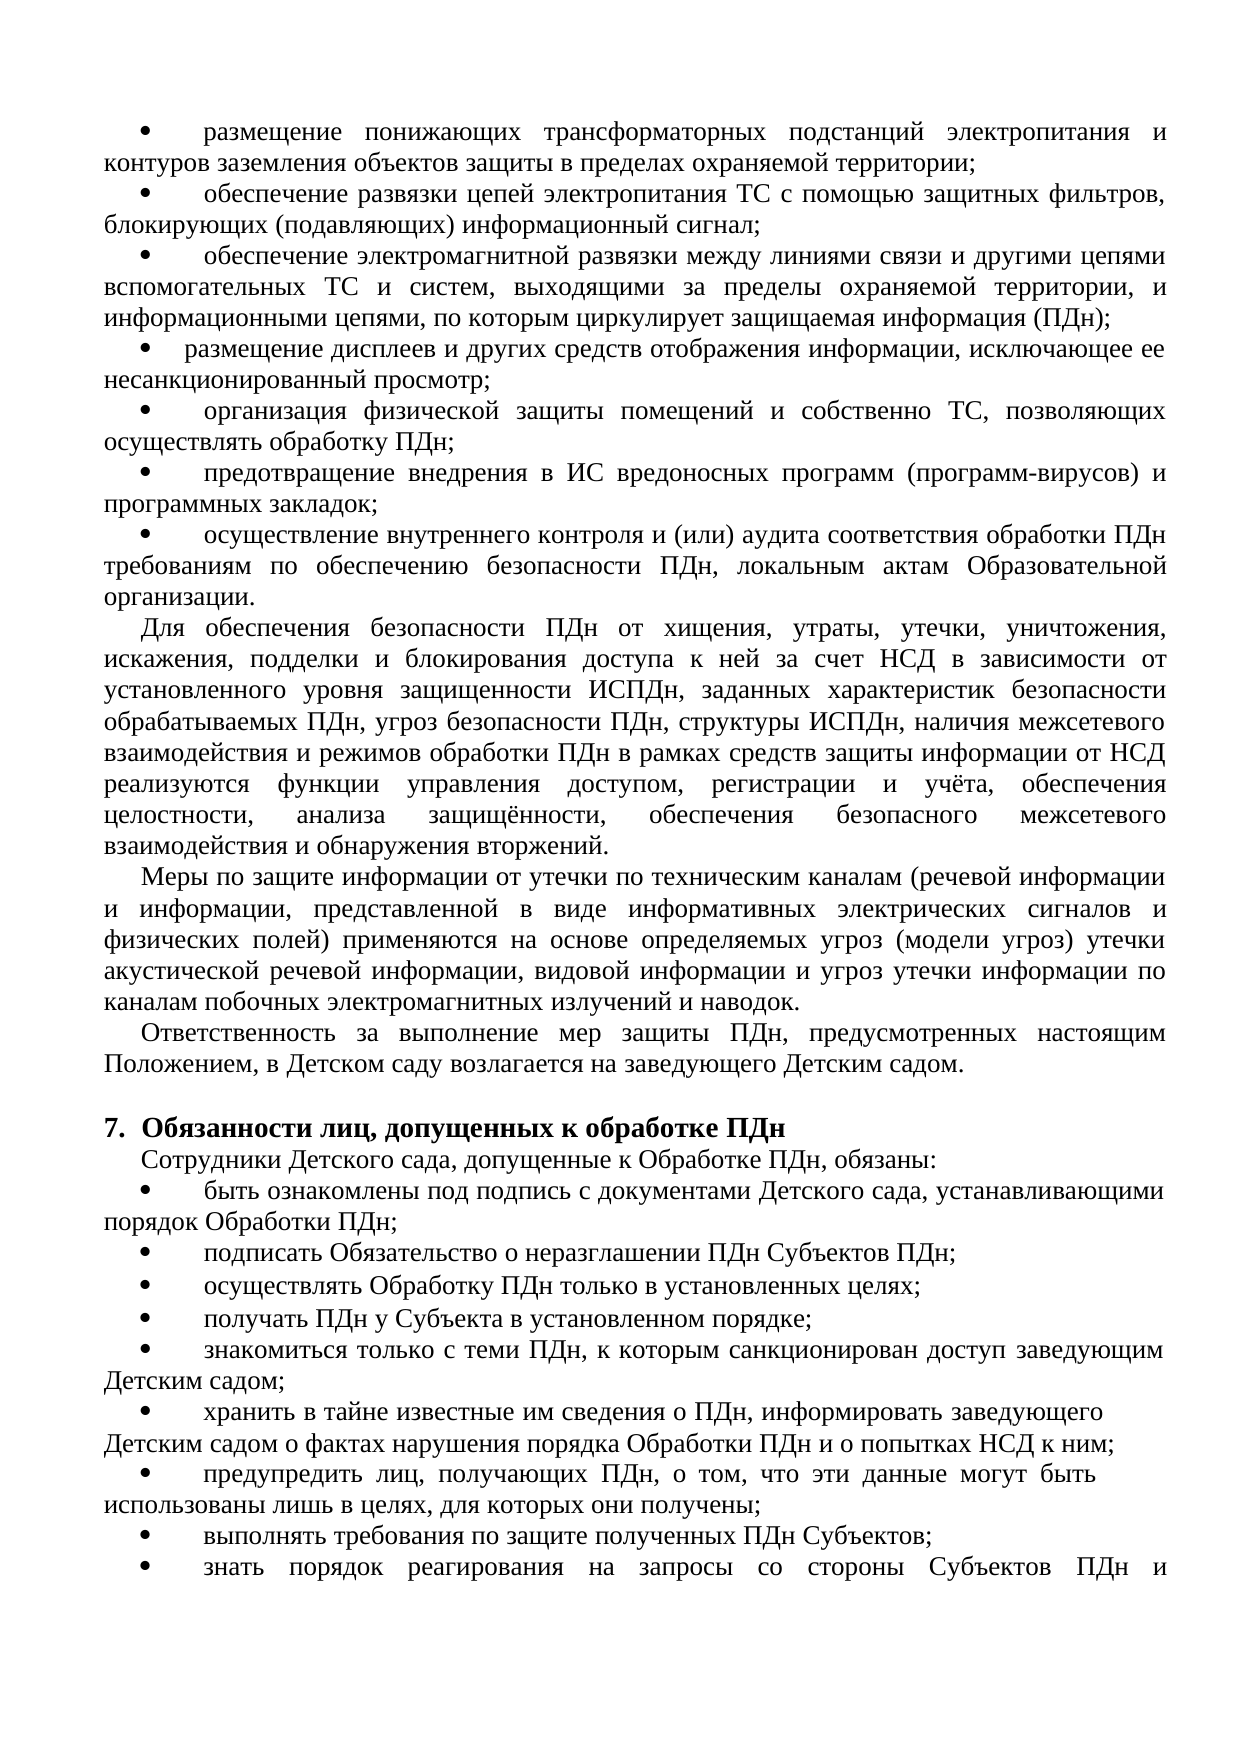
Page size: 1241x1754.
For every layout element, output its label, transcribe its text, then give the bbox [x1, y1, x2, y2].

list обеспечение развязки цепей электропитания ТС с помощью защитных фильтров, блокирующих (подавляющих) информационный сигнал; [103, 178, 1167, 239]
text Меры по защите информации от утечки по техническим каналам (речевой информации и информации, представленной в виде информативных электрических сигналов и физических полей) применяются на основе определяемых угроз (модели угроз) утечки акустической речевой информации, видовой информации и угроз утечки информации по каналам побочных электромагнитных излучений и наводок. [103, 861, 1167, 1016]
text Сотрудники Детского сада, допущенные к Обработке ПДн, обязаны: [141, 1144, 1182, 1175]
list осуществлять Обработку ПДн только в установленных целях; [140, 1268, 1182, 1301]
list обеспечение электромагнитной развязки между линиями связи и другими цепями вспомогательных ТС и систем, выходящими за пределы охраняемой территории, и информационными цепями, по которым циркулирует защищаемая информация (ПДн); [103, 239, 1167, 333]
text Ответственность за выполнение мер защиты ПДн, предусмотренных настоящим Положением, в Детском саду возлагается на заведующего Детским садом. [103, 1016, 1166, 1079]
subtitle Обязанности лиц, допущенных к обработке ПДн [103, 1111, 1182, 1144]
list выполнять требования по защите полученных ПДн Субъектов; [140, 1519, 1182, 1550]
list размещение дисплеев и других средств отображения информации, исключающее ее несанкционированный просмотр; [103, 333, 1166, 394]
list предотвращение внедрения в ИС вредоносных программ (программ-вирусов) и программных закладок; [103, 457, 1167, 518]
list размещение понижающих трансформаторных подстанций электропитания и контуров заземления объектов защиты в пределах охраняемой территории; [103, 116, 1167, 177]
list организация физической защиты помещений и собственно ТС, позволяющих осуществлять обработку ПДн; [103, 394, 1166, 457]
list подписать Обязательство о неразглашении ПДн Субъектов ПДн; [140, 1236, 1182, 1267]
list хранить в тайне известные им сведения о ПДн, информировать заведующего Детским садом о фактах нарушения порядка Обработки ПДн и о попытках НСД к ним; [103, 1395, 1167, 1458]
list получать ПДн у Субъекта в установленном порядке; [140, 1301, 1182, 1334]
list предупредить лиц, получающих ПДн, о том, что эти данные могут быть использованы лишь в целях, для которых они получены; [103, 1458, 1166, 1519]
list знакомиться только с теми ПДн, к которым санкционирован доступ заведующим Детским садом; [103, 1334, 1167, 1395]
list быть ознакомлены под подпись с документами Детского сада, устанавливающими порядок Обработки ПДн; [103, 1175, 1168, 1236]
text Для обеспечения безопасности ПДн от хищения, утраты, утечки, уничтожения, искажения, подделки и блокирования доступа к ней за счет НСД в зависимости от установленного уровня защищенности ИСПДн, заданных характеристик безопасности обрабатываемых ПДн, угроз безопасности ПДн, структуры ИСПДн, наличия межсетевого взаимодействия и режимов обработки ПДн в рамках средств защиты информации от НСД реализуются функции управления доступом, регистрации и учёта, обеспечения целостности, анализа защищённости, обеспечения безопасного межсетевого взаимодействия и обнаружения вторжений. [103, 611, 1167, 861]
list знать порядок реагирования на запросы со стороны Субъектов ПДн и [140, 1551, 1182, 1582]
list осуществление внутреннего контроля и (или) аудита соответствия обработки ПДн требованиям по обеспечению безопасности ПДн, локальным актам Образовательной организации. [103, 518, 1167, 611]
